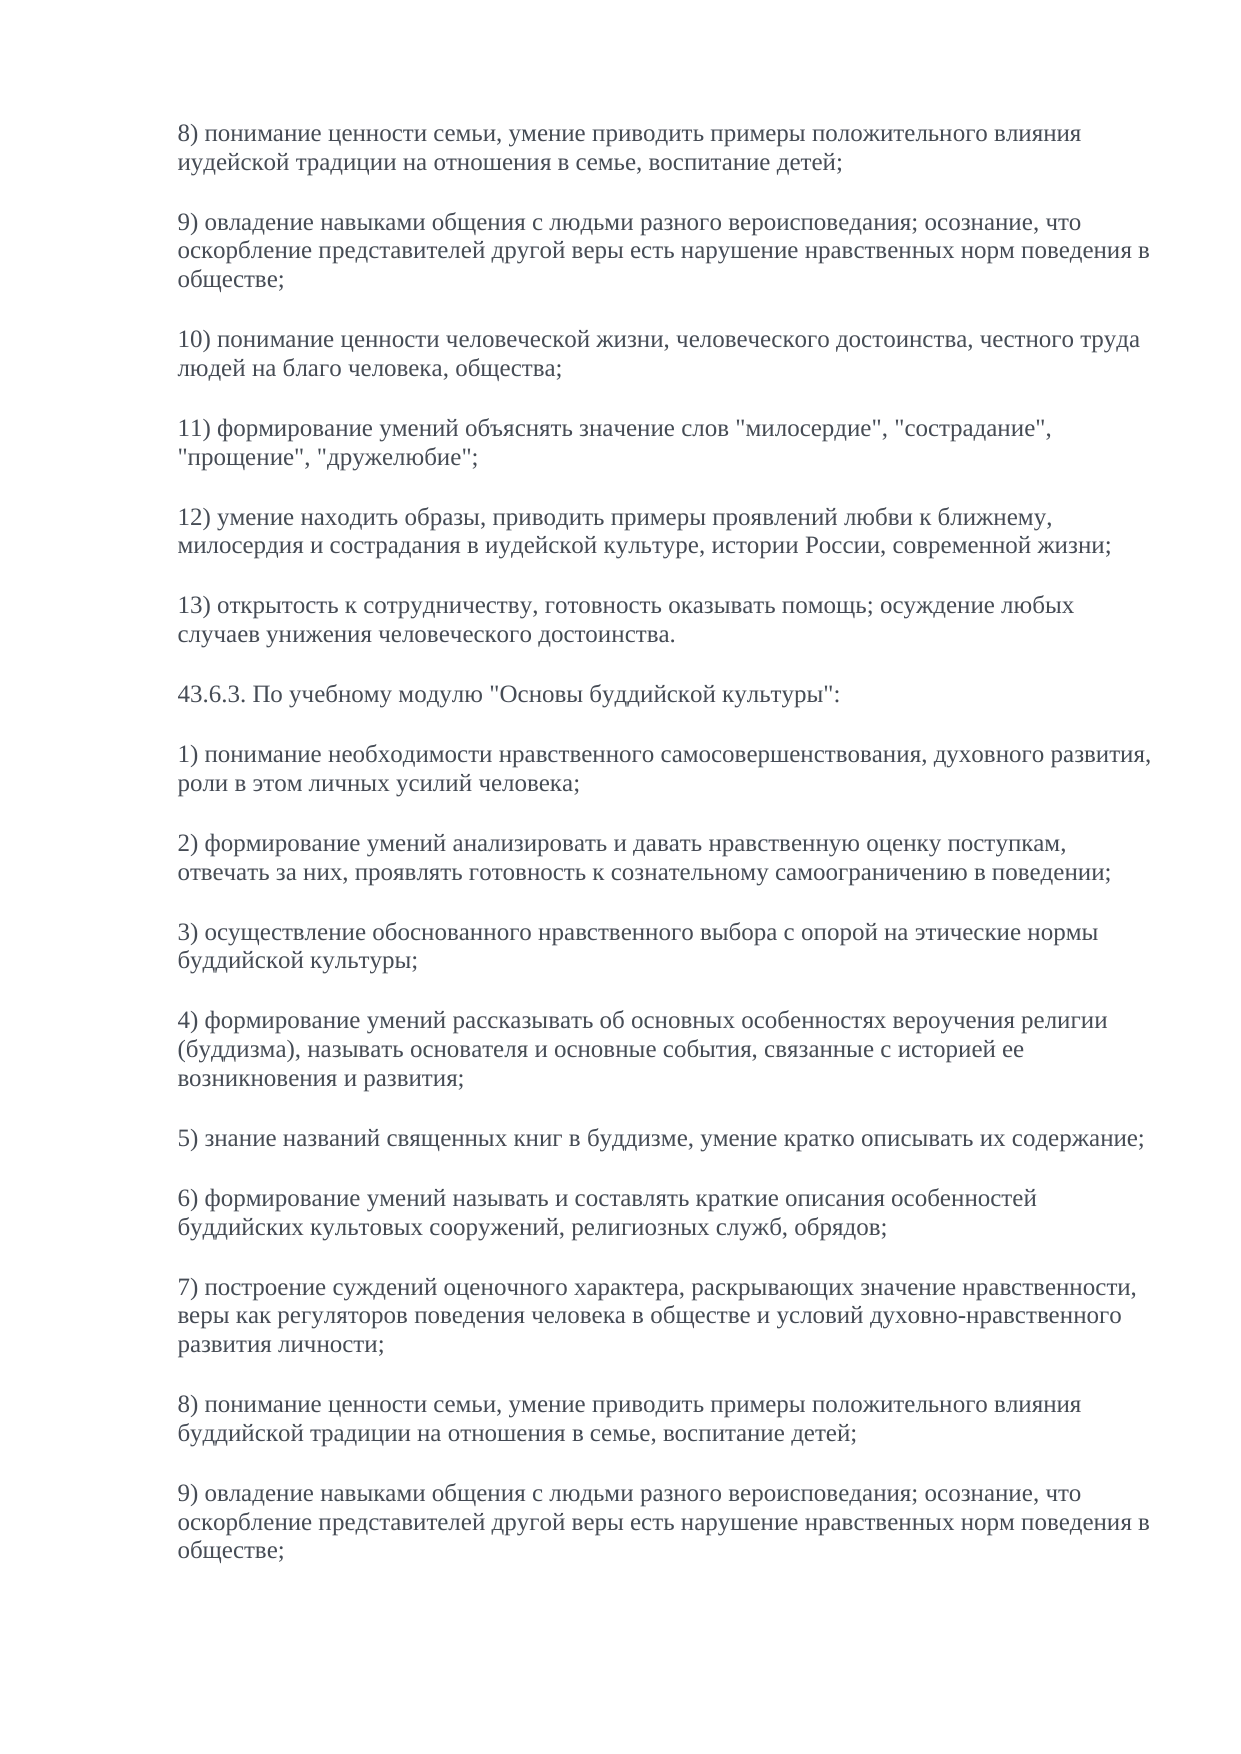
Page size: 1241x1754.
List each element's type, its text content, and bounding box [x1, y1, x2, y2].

text 10) понимание ценности человеческой жизни, человеческого достоинства, честного труда людей на благо человека, общества; [177, 324, 1152, 382]
text 6) формирование умений называть и составлять краткие описания особенностей буддийских культовых сооружений, религиозных служб, обрядов; [177, 1183, 1152, 1241]
text 9) овладение навыками общения с людьми разного вероисповедания; осознание, что оскорбление представителей другой веры есть нарушение нравственных норм поведения в обществе; [177, 207, 1152, 293]
text 12) умение находить образы, приводить примеры проявлений любви к ближнему, милосердия и сострадания в иудейской культуре, истории России, современной жизни; [177, 502, 1152, 559]
text 8) понимание ценности семьи, умение приводить примеры положительного влияния буддийской традиции на отношения в семье, воспитание детей; [177, 1389, 1152, 1447]
text 13) открытость к сотрудничеству, готовность оказывать помощь; осуждение любых случаев унижения человеческого достоинства. [177, 591, 1152, 648]
text 2) формирование умений анализировать и давать нравственную оценку поступкам, отвечать за них, проявлять готовность к сознательному самоограничению в поведении; [177, 828, 1152, 886]
text 1) понимание необходимости нравственного самосовершенствования, духовного развития, роли в этом личных усилий человека; [177, 739, 1152, 797]
text 3) осуществление обоснованного нравственного выбора с опорой на этические нормы буддийской культуры; [177, 917, 1152, 974]
text 9) овладение навыками общения с людьми разного вероисповедания; осознание, что оскорбление представителей другой веры есть нарушение нравственных норм поведения в обществе; [177, 1478, 1152, 1564]
text 8) понимание ценности семьи, умение приводить примеры положительного влияния иудейской традиции на отношения в семье, воспитание детей; [177, 118, 1152, 176]
text 43.6.3. По учебному модулю "Основы буддийской культуры": [177, 679, 1152, 708]
text 7) построение суждений оценочного характера, раскрывающих значение нравственности, веры как регуляторов поведения человека в обществе и условий духовно-нравственного развития личности; [177, 1272, 1152, 1358]
text 4) формирование умений рассказывать об основных особенностях вероучения религии (буддизма), называть основателя и основные события, связанные с историей ее возникновения и развития; [177, 1006, 1152, 1092]
text 5) знание названий священных книг в буддизме, умение кратко описывать их содержание; [177, 1123, 1152, 1152]
text 11) формирование умений объяснять значение слов "милосердие", "сострадание", "прощение", "дружелюбие"; [177, 413, 1152, 471]
